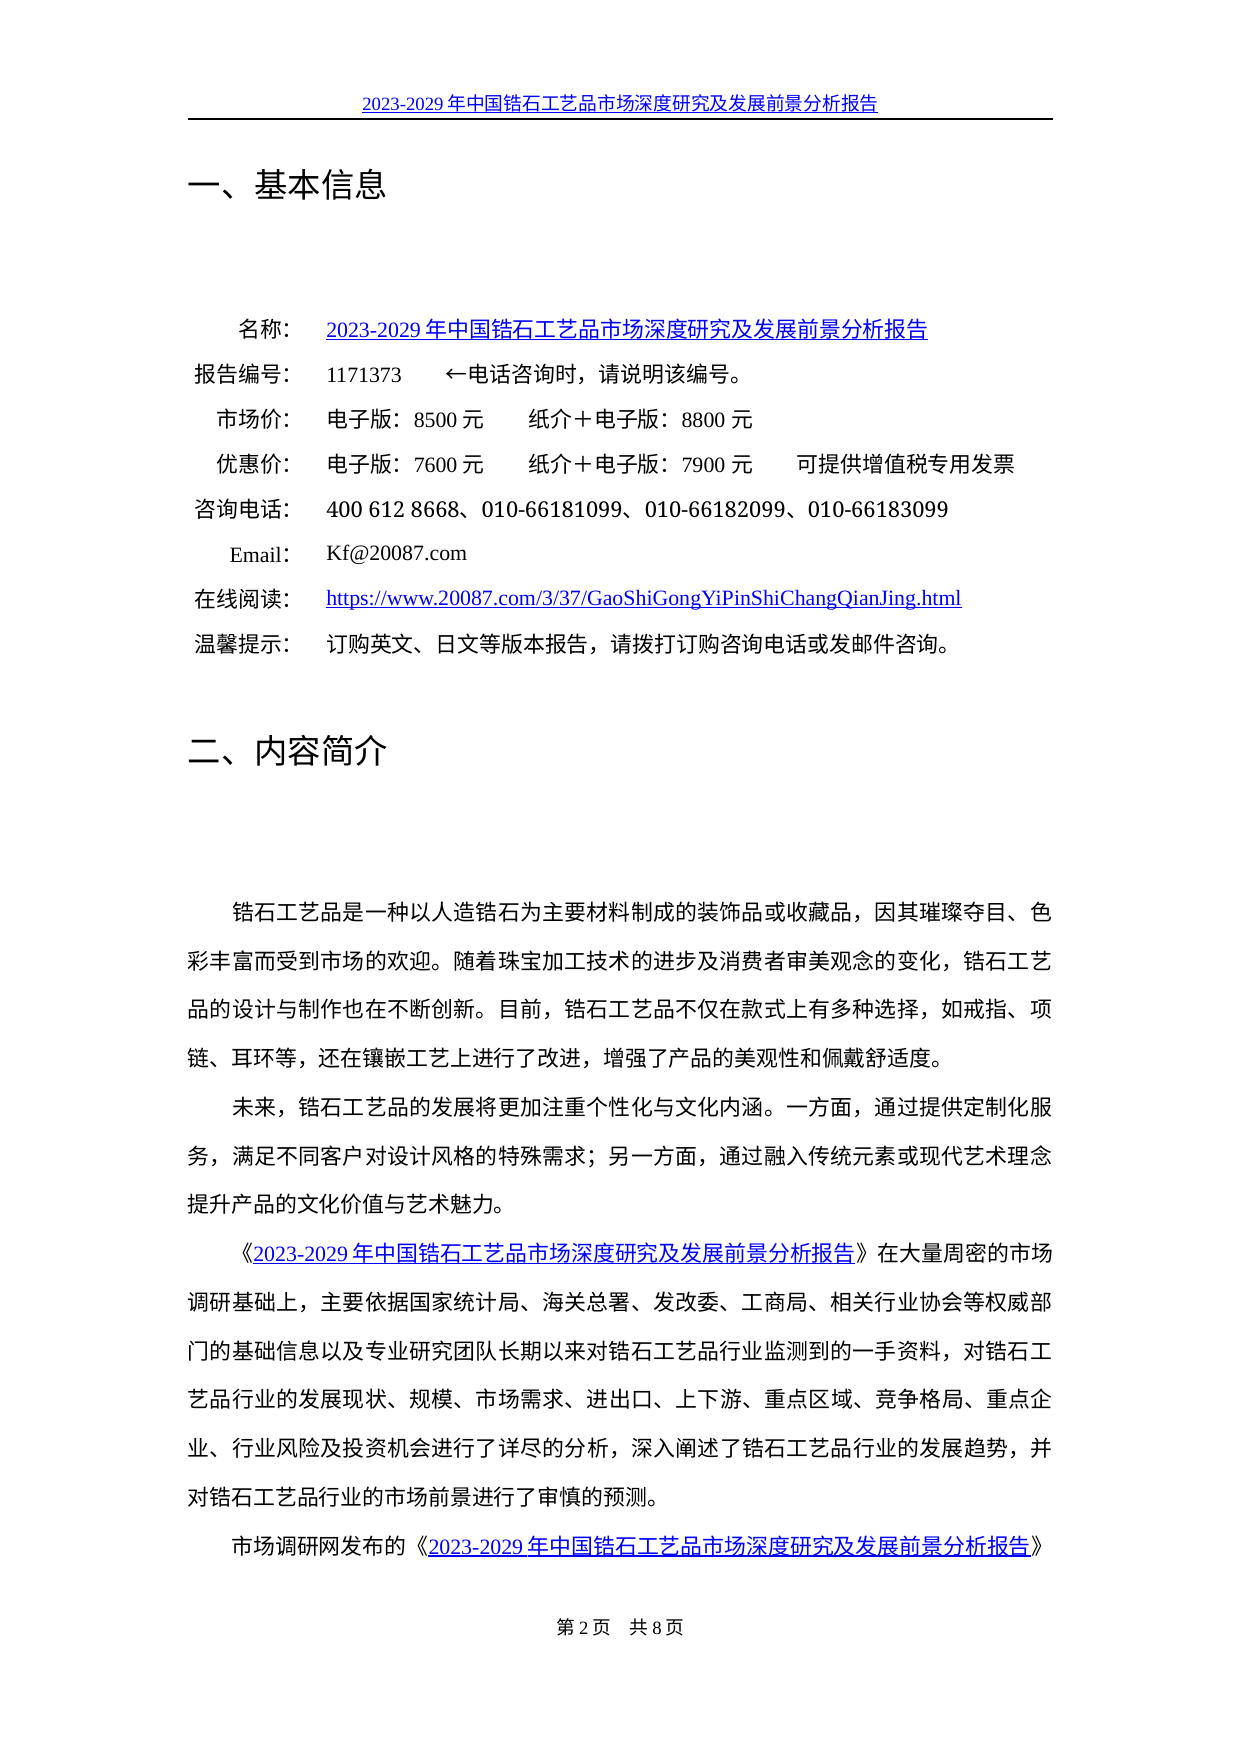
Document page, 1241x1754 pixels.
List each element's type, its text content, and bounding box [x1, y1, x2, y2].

table_cell 市场价： [167, 402, 315, 447]
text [187, 894, 1053, 1561]
table_cell 1171373 ←电话咨询时，请说明该编号。 [315, 357, 1073, 402]
table_cell 400 612 8668、010-66181099、010-66182099、010-66183099 [315, 492, 1073, 537]
table_cell Email： [167, 537, 315, 582]
table_cell Kf@20087.com [315, 537, 1073, 582]
table_header 名称： [167, 312, 315, 357]
table_cell [315, 582, 1073, 627]
table_header 2023-2029年中国锆石工艺品市场深度研究及发展前景分析报告 [315, 312, 1073, 357]
table_cell 报告编号： [167, 357, 315, 402]
table_cell 优惠价： [167, 447, 315, 492]
table_cell 订购英文、日文等版本报告，请拨打订购咨询电话或发邮件咨询。 [315, 627, 1073, 672]
table_cell 电子版：7600 元 纸介＋电子版：7900 元 可提供增值税专用发票 [315, 447, 1073, 492]
title 一、基本信息 [187, 150, 1053, 215]
table_cell 温馨提示： [167, 627, 315, 672]
table_cell 电子版：8500 元 纸介＋电子版：8800 元 [315, 402, 1073, 447]
table_cell 咨询电话： [167, 492, 315, 537]
title 二、内容简介 [187, 717, 1053, 782]
table_cell 在线阅读： [167, 582, 315, 627]
